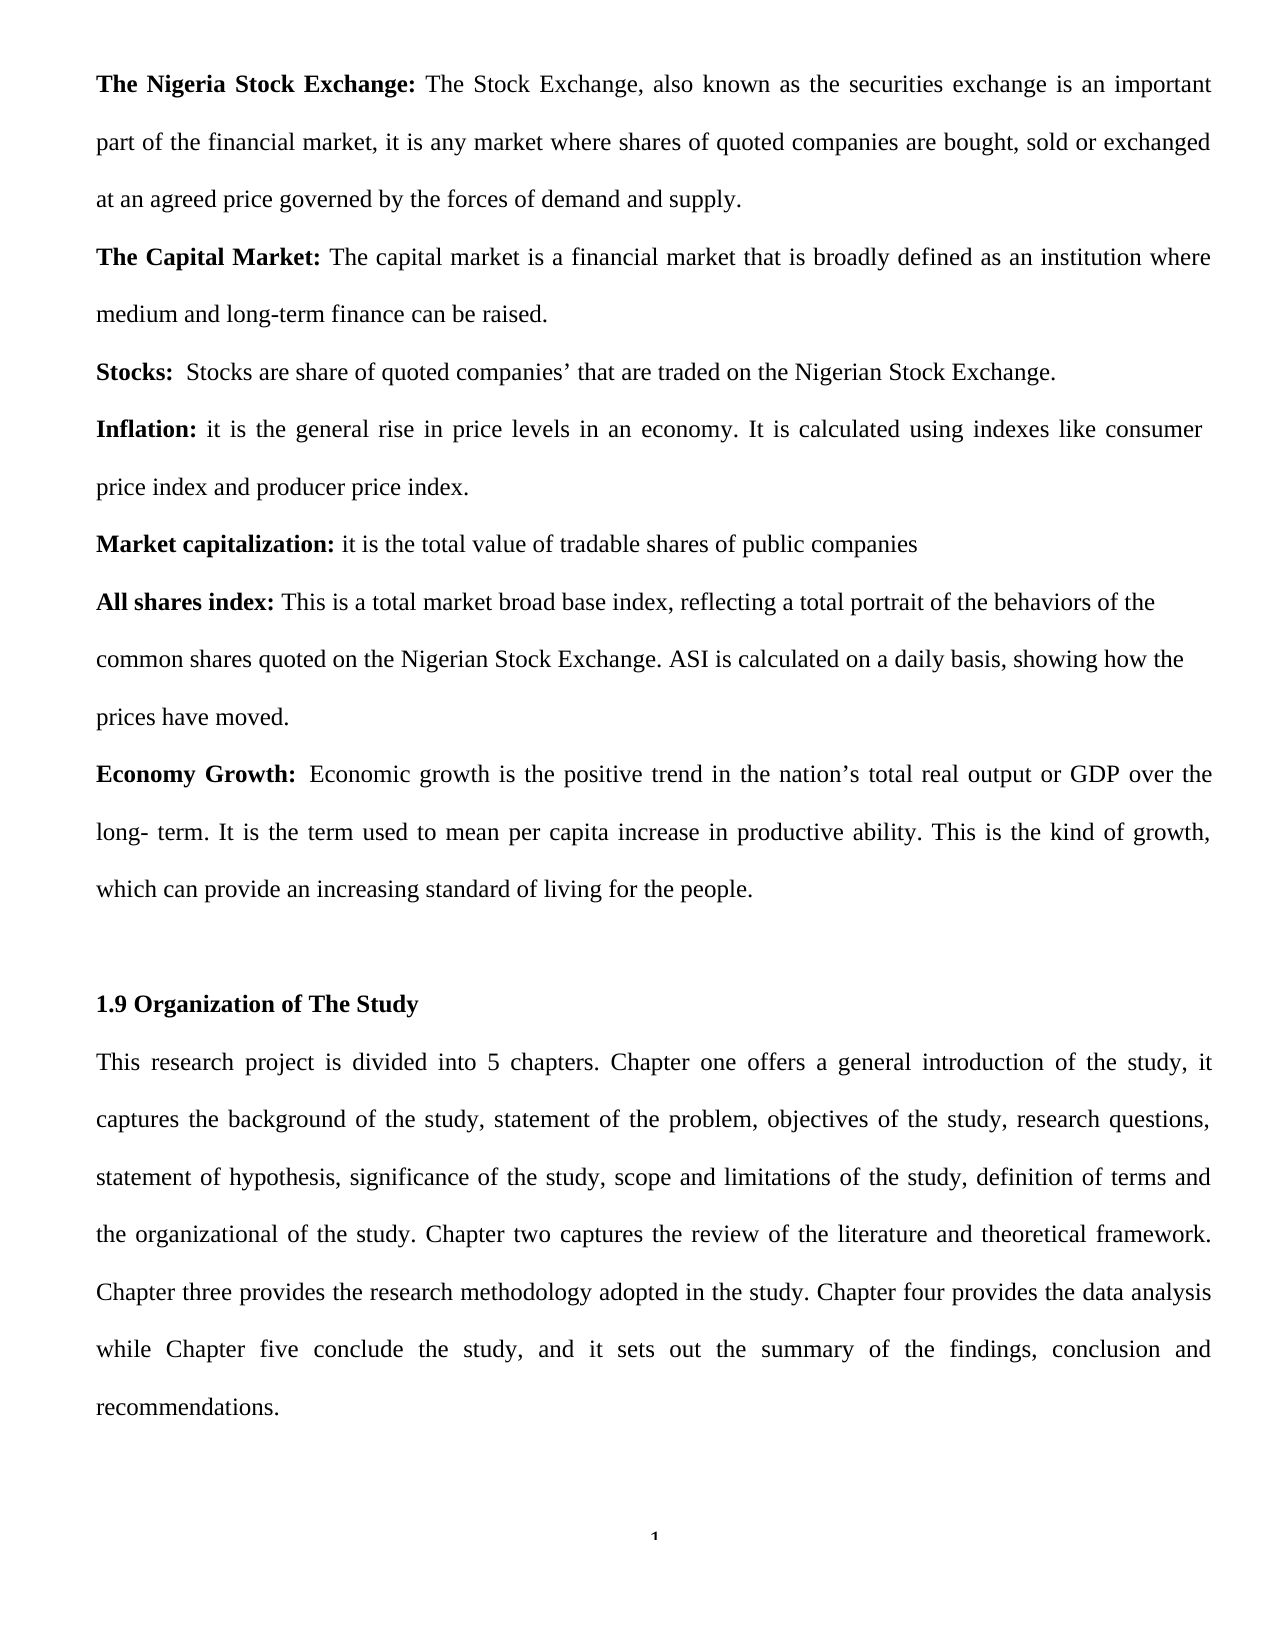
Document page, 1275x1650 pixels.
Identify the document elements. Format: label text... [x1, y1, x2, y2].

text Economy Growth: Economic growth is the positive trend in the nation’s total real output or GDP over the long- term. It is the term used to mean per capita increase in productive ability. This is the kind of growth, which can provide an increasing standard of living for the people. [96, 759, 1212, 903]
text Market capitalization: it is the total value of tradable shares of public companies [96, 529, 1225, 558]
text The Nigeria Stock Exchange: The Stock Exchange, also known as the securities exchange is an important part of the financial market, it is any market where shares of quoted companies are bought, sold or exchanged at an agreed price governed by the forces of demand and supply. [96, 69, 1212, 213]
subtitle Organization of The Study [96, 989, 1225, 1018]
text This research project is divided into 5 chapters. Chapter one offers a general introduction of the study, it captures the background of the study, statement of the problem, objectives of the study, research questions, statement of hypothesis, significance of the study, scope and limitations of the study, definition of terms and the organizational of the study. Chapter two captures the review of the literature and theoretical framework. Chapter three provides the research methodology adopted in the study. Chapter four provides the data analysis while Chapter five conclude the study, and it sets out the summary of the findings, conclusion and recommendations. [96, 1047, 1212, 1421]
text Inflation: it is the general rise in price levels in an economy. It is calculated using indexes like consumer price index and producer price index. [96, 414, 1203, 501]
text The Capital Market: The capital market is a financial market that is broadly defined as an institution where medium and long-term finance can be raised. [96, 242, 1212, 328]
text All shares index: This is a total market broad base index, reflecting a total portrait of the behaviors of the common shares quoted on the Nigerian Stock Exchange. ASI is calculated on a daily basis, showing how the prices have moved. [96, 587, 1184, 731]
text Stocks: Stocks are share of quoted companies’ that are traded on the Nigerian Stock Exchange. [96, 357, 1225, 386]
